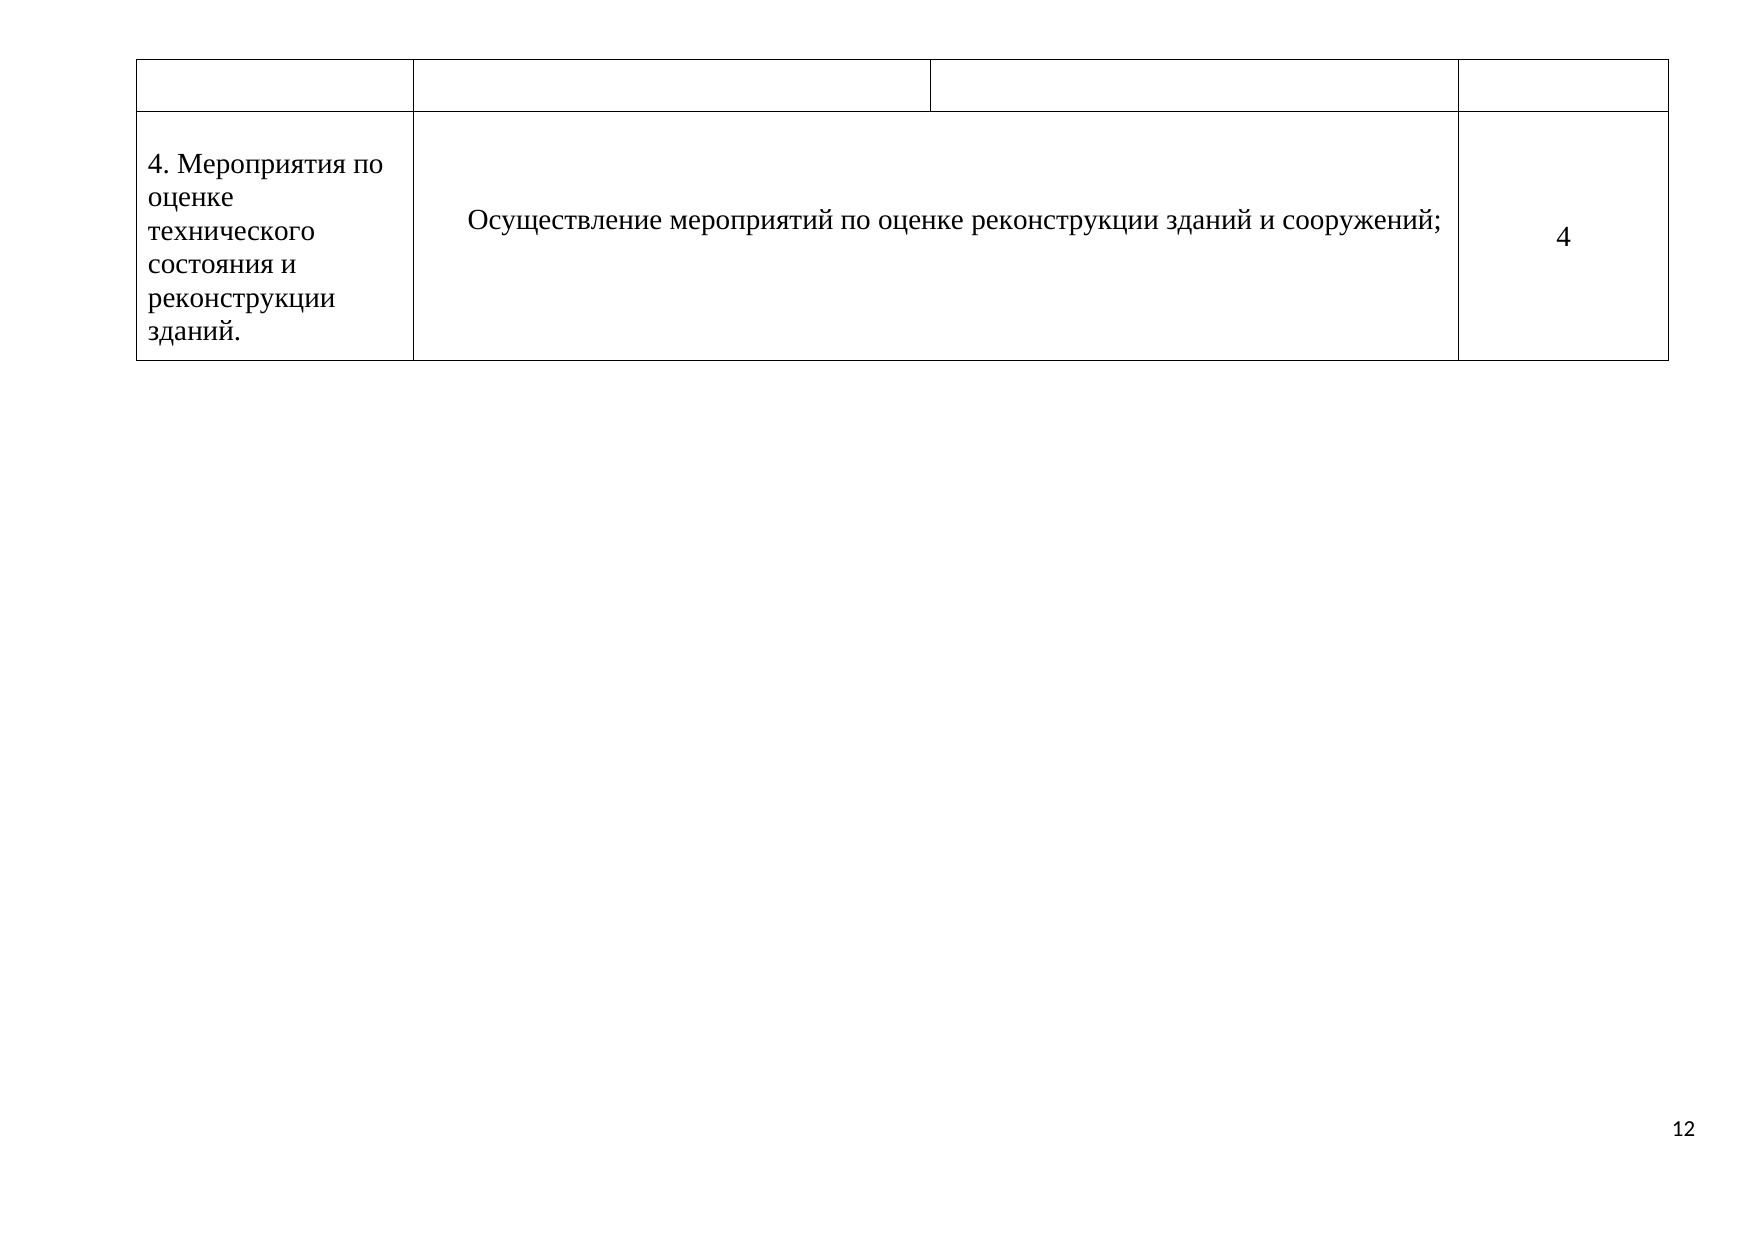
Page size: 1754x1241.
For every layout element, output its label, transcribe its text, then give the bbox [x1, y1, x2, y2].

table_cell [931, 60, 1458, 111]
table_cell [414, 60, 930, 111]
table_cell 4 [1459, 112, 1668, 359]
table_cell Осуществление мероприятий по оценке реконструкции зданий и сооружений; [414, 112, 1458, 359]
table_cell 4. Мероприятия по оценке технического состояния и реконструкции зданий. [137, 112, 413, 359]
